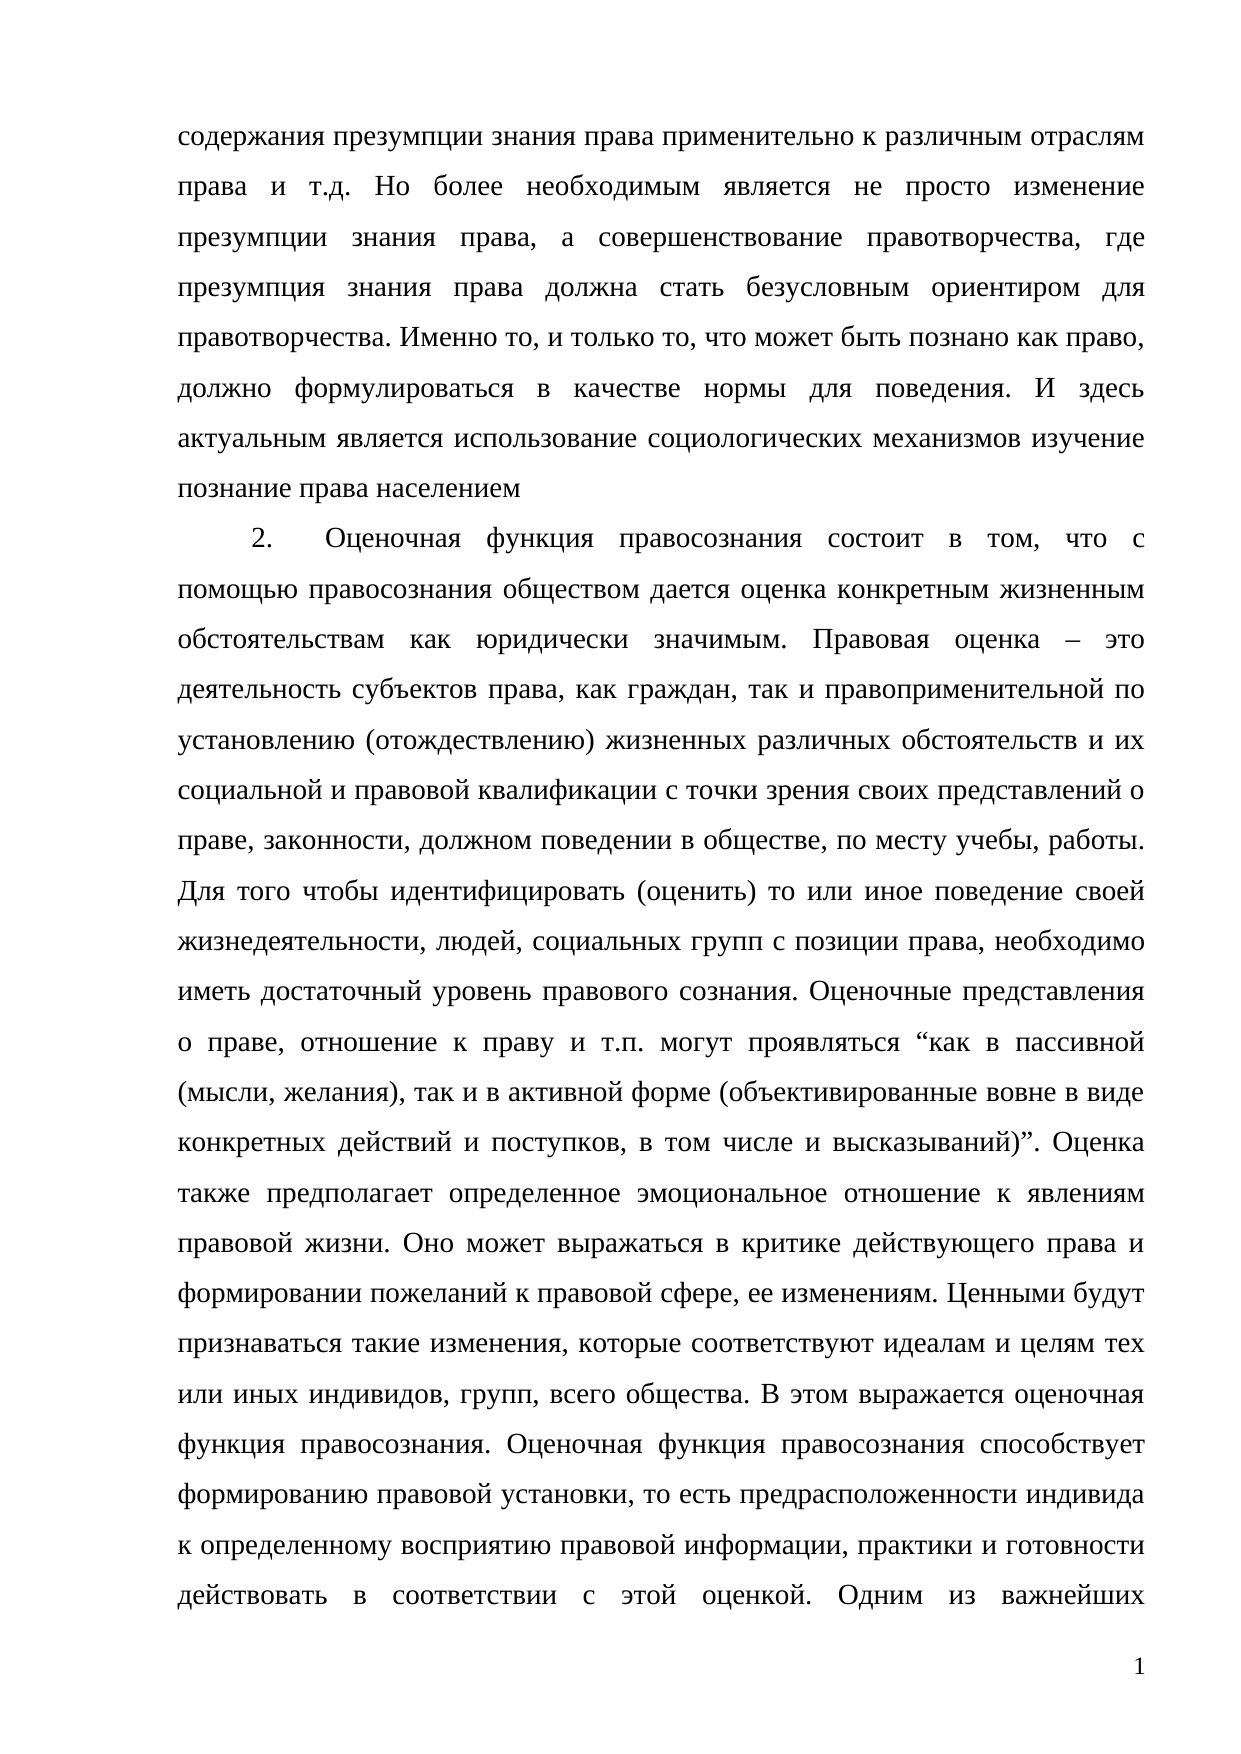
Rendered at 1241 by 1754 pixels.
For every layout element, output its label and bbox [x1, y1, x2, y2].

list [177, 118, 1146, 504]
list [177, 521, 1146, 1611]
